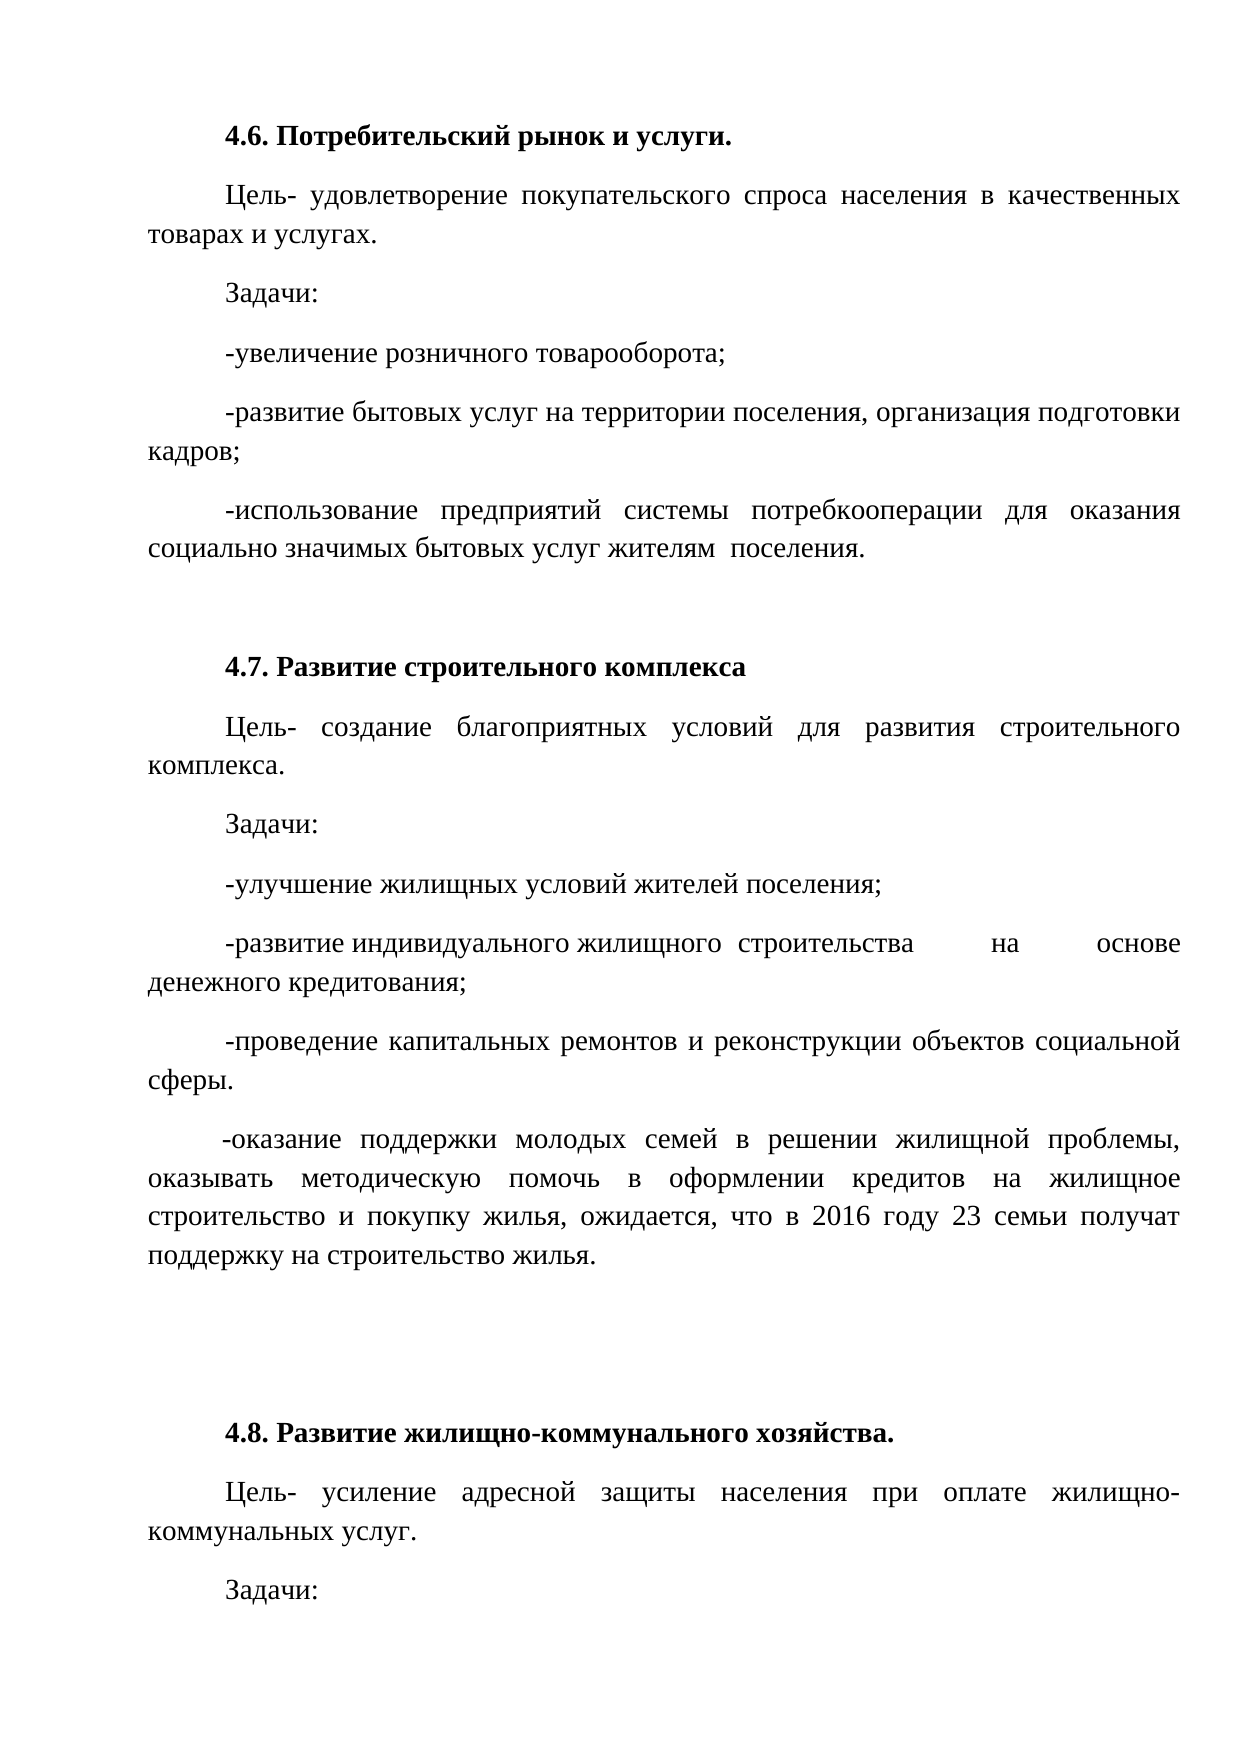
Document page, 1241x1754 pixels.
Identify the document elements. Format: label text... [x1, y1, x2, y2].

text 4.7. Развитие строительного комплекса [148, 649, 1181, 683]
text -развитие индивидуального жилищного строительства на основе денежного кредитования; [148, 925, 1181, 997]
text Цель- удовлетворение покупательского спроса населения в качественных товарах и услугах. [148, 177, 1181, 249]
text 4.6. Потребительский рынок и услуги. [148, 118, 1181, 152]
text Цель- усиление адресной защиты населения при оплате жилищно-коммунальных услуг. [148, 1474, 1181, 1546]
text Задачи: [148, 275, 1181, 309]
text Цель- создание благоприятных условий для развития строительного комплекса. [148, 709, 1181, 781]
text Задачи: [148, 807, 1181, 840]
text -использование предприятий системы потребкооперации для оказания социально значимых бытовых услуг жителям поселения. [148, 492, 1181, 564]
text Задачи: [148, 1572, 1181, 1606]
text -развитие бытовых услуг на территории поселения, организация подготовки кадров; [148, 394, 1181, 466]
text -увеличение розничного товарооборота; [148, 335, 1181, 368]
text 4.8. Развитие жилищно-коммунального хозяйства. [225, 1415, 1181, 1448]
text -проведение капитальных ремонтов и реконструкции объектов социальной сферы. [148, 1023, 1181, 1095]
text -оказание поддержки молодых семей в решении жилищной проблемы, оказывать методическую помочь в оформлении кредитов на жилищное строительство и покупку жилья, ожидается, что в 2016 году 23 семьи получат поддержку на строительство жилья. [148, 1121, 1181, 1270]
text -улучшение жилищных условий жителей поселения; [148, 866, 1181, 899]
